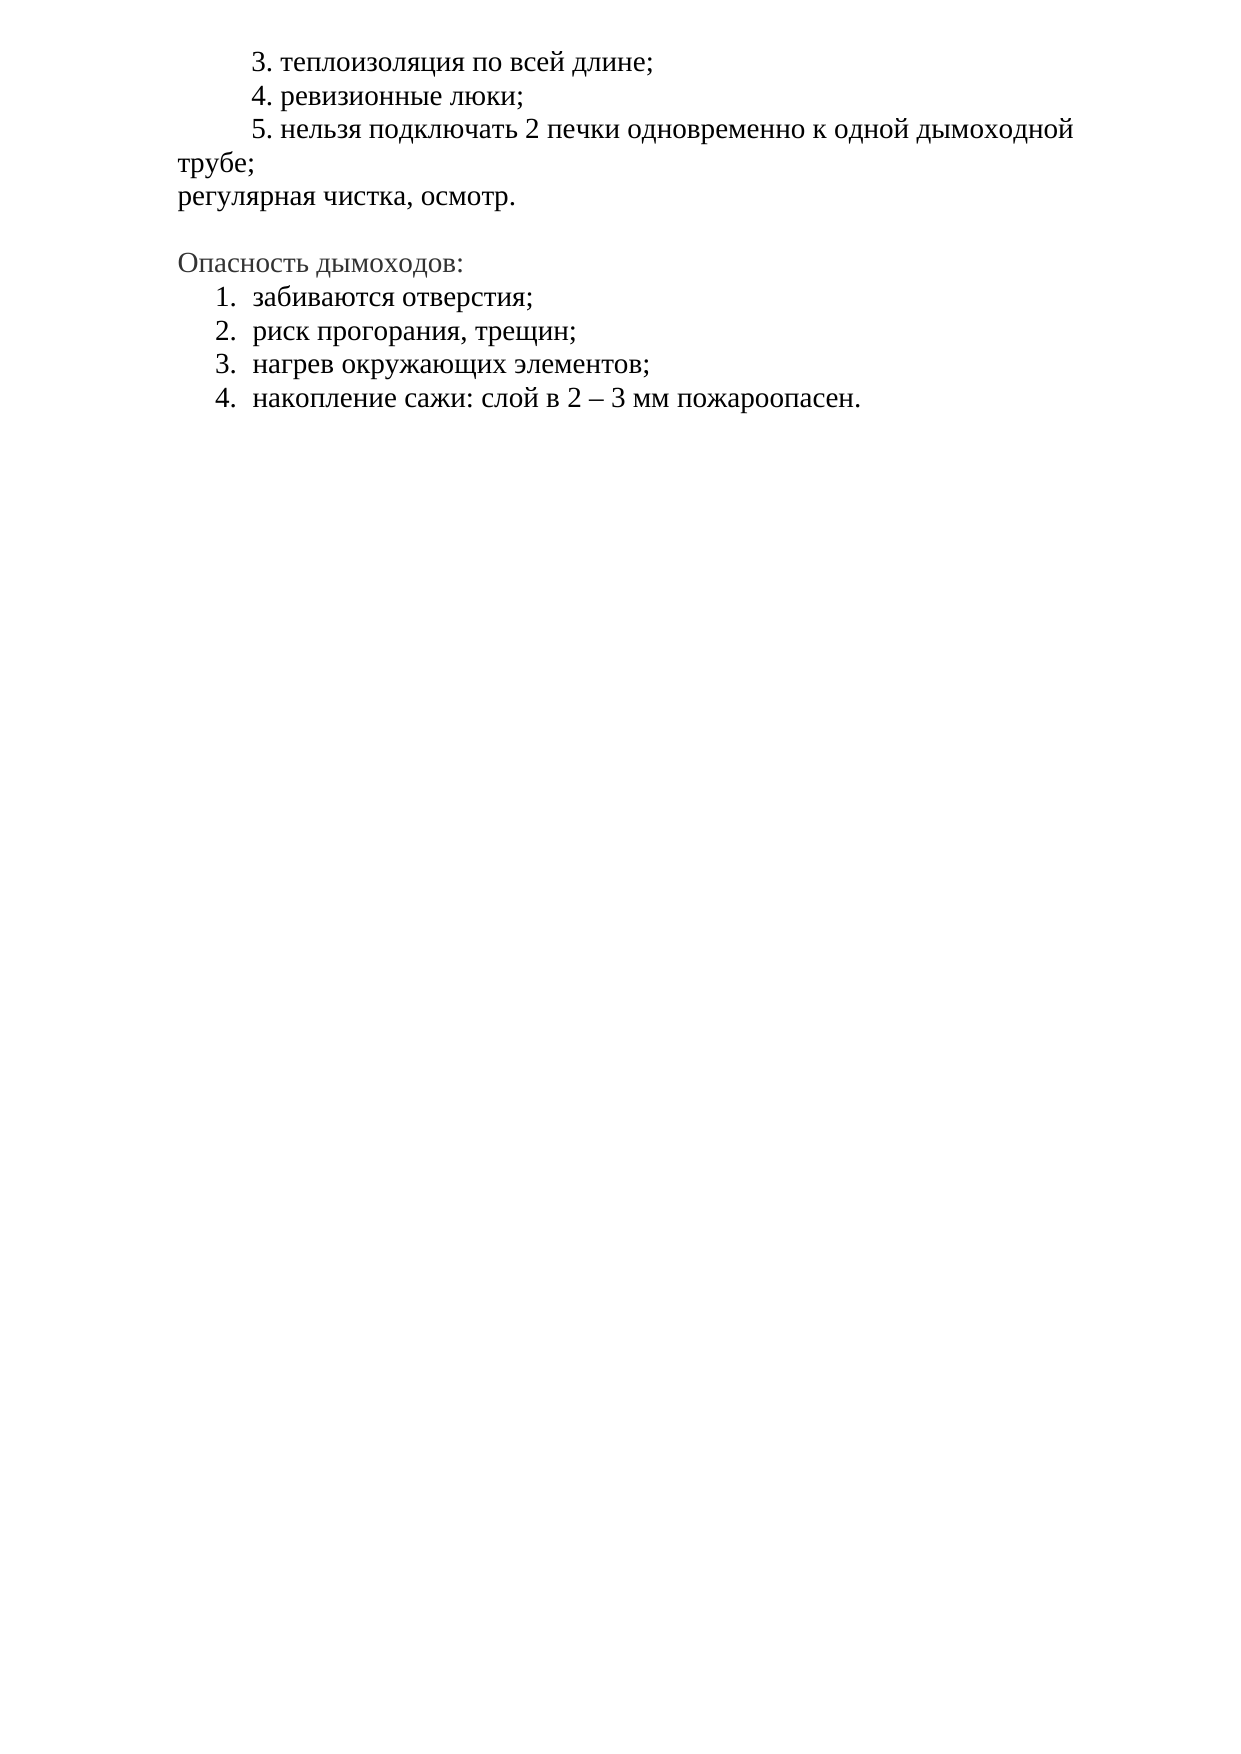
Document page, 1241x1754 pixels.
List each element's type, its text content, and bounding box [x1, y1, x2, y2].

list забиваются отверстия; [215, 279, 1152, 313]
list нагрев окружающих элементов; [215, 346, 1152, 380]
text регулярная чистка, осмотр. [177, 178, 1152, 212]
text 4. ревизионные люки; [177, 78, 1152, 111]
list риск прогорания, трещин; [215, 313, 1152, 346]
text Опасность дымоходов: [177, 246, 1152, 279]
list накопление сажи: слой в 2 – 3 мм пожароопасен. [215, 380, 1152, 413]
text 3. теплоизоляция по всей длине; [177, 44, 1152, 78]
text 5. нельзя подключать 2 печки одновременно к одной дымоходной трубе; [177, 111, 1152, 178]
